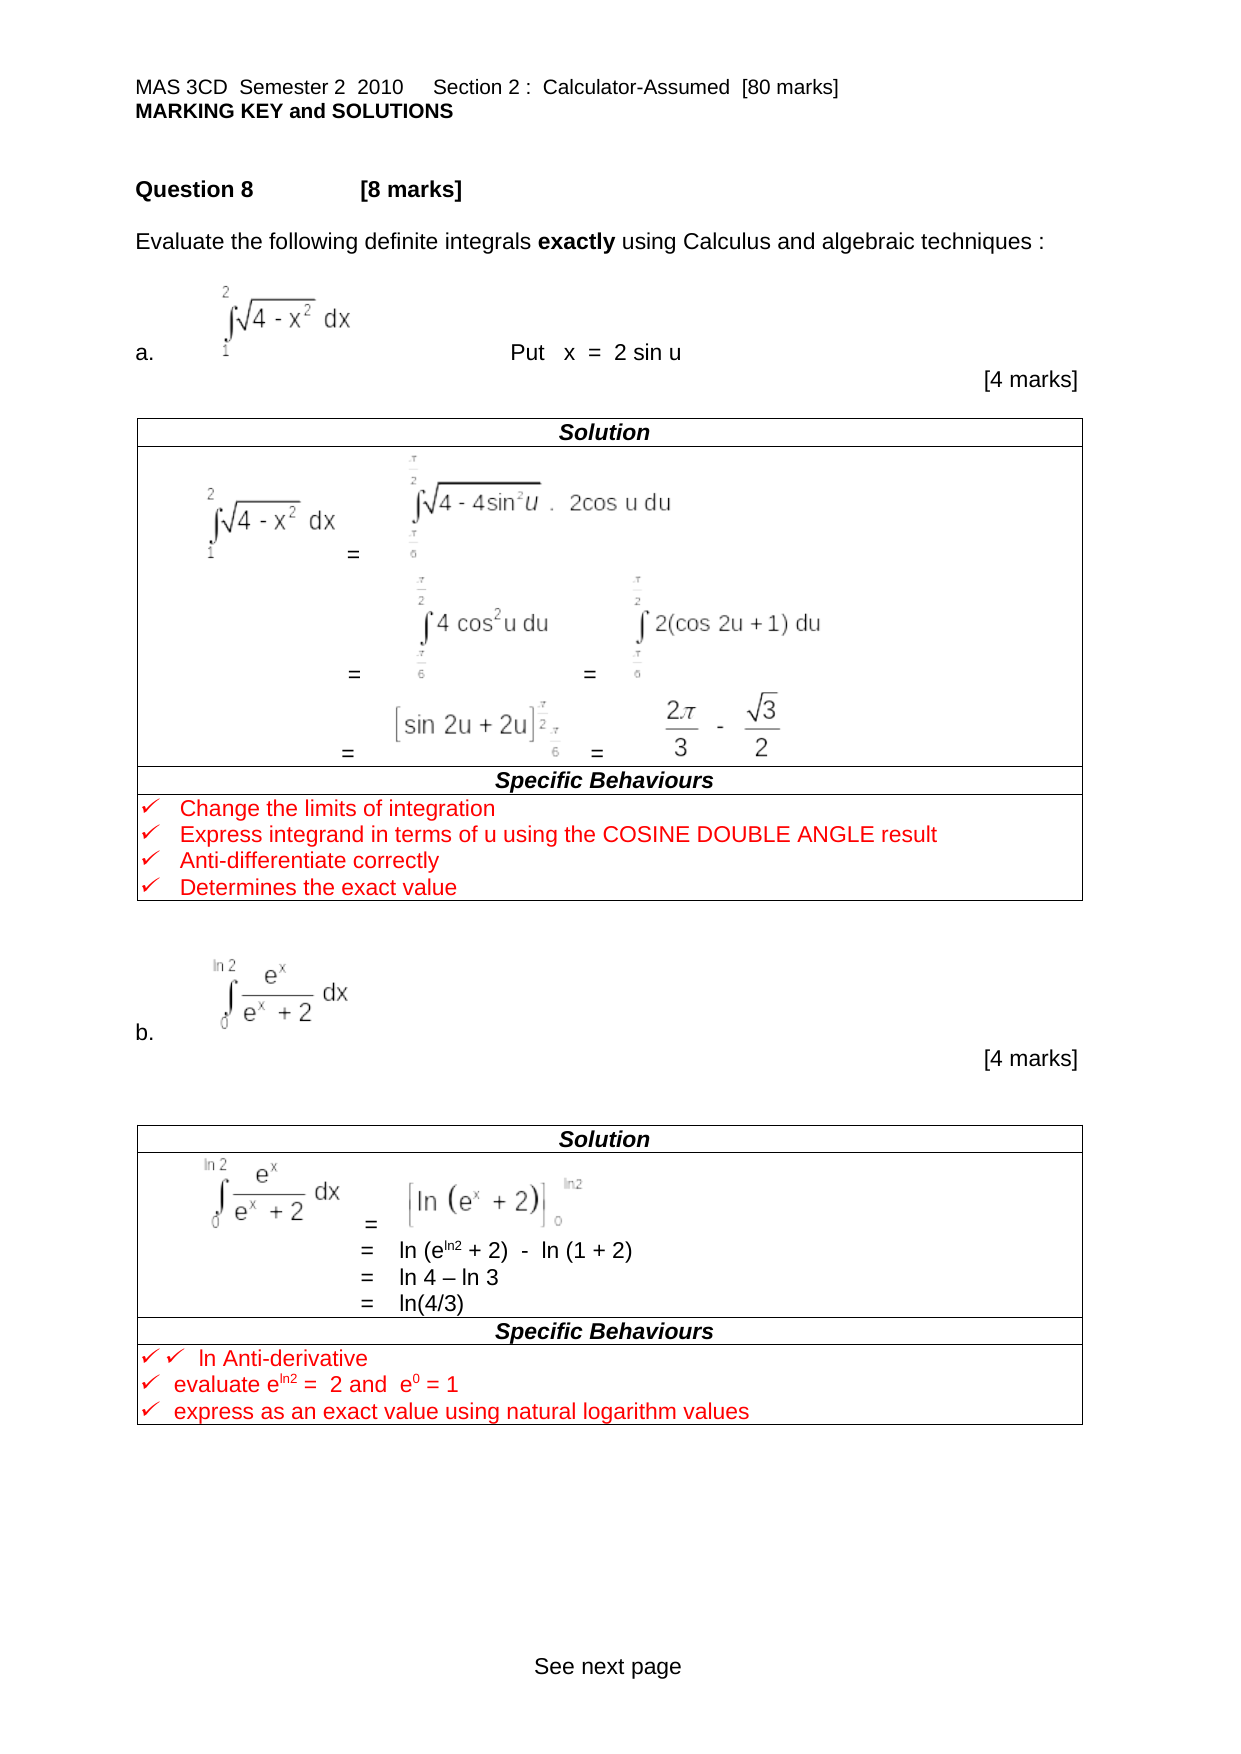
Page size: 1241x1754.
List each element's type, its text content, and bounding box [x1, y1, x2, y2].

table_cell = = ln (eln2 + 2) - ln (1 + 2) = ln 4 – ln 3 = ln(4/3) [138, 1153, 1082, 1317]
text b. [135, 954, 1078, 1045]
table_header Solution [138, 419, 1082, 446]
text [4 marks] [135, 1045, 1078, 1072]
table_cell = = = = = [138, 447, 1082, 766]
table_header Solution [138, 1126, 1082, 1152]
text [4 marks] [135, 366, 1078, 392]
text Question 8 [8 marks] [135, 176, 1078, 202]
text a. Put x = 2 sin u [135, 281, 1078, 366]
table_cell Specific Behaviours [138, 1318, 1082, 1344]
table_cell Change the limits of integration Express integrand in terms of u using the COSINE DOUBLE ANGLE result Anti-differentiate correctly Determines the exact value [138, 795, 1082, 900]
text Evaluate the following definite integrals exactly using Calculus and algebraic techniques : [135, 228, 1078, 255]
table_cell Specific Behaviours [138, 767, 1082, 793]
table_cell ln Anti-derivative evaluate eln2 = 2 and e0 = 1 express as an exact value using natural logarithm values [138, 1345, 1082, 1424]
